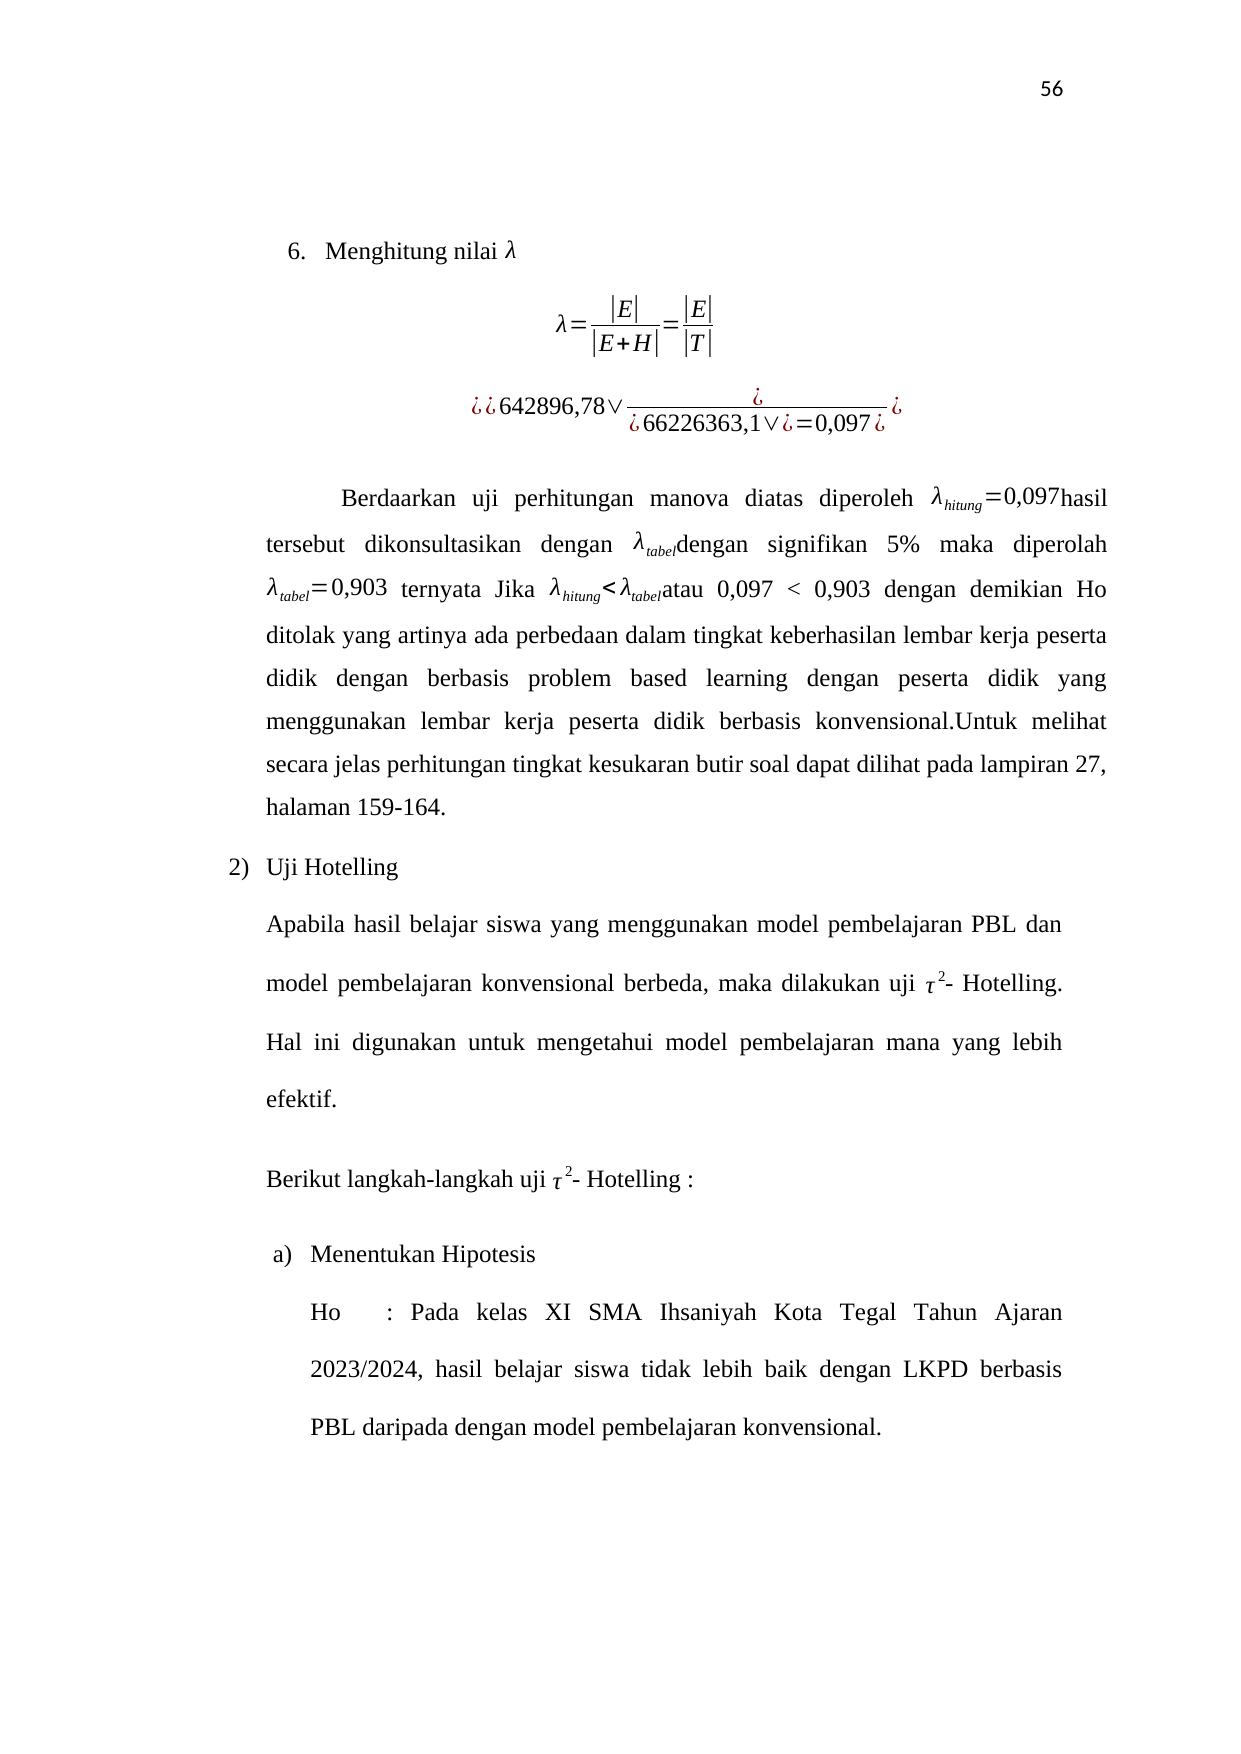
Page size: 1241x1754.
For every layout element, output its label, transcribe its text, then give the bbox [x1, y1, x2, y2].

text Berikut langkah-langkah uji - Hotelling : [236, 1163, 1063, 1194]
list Uji Hotelling [228, 852, 1063, 881]
list Menentukan Hipotesis [273, 1239, 1063, 1268]
list Menghitung nilai [287, 236, 1063, 265]
list Apabila hasil belajar siswa yang menggunakan model pembelajaran PBL dan model pembelajaran konvensional berbeda, maka dilakukan uji - Hotelling. Hal ini digunakan untuk mengetahui model pembelajaran mana yang lebih efektif. [266, 909, 1063, 1113]
text Berdaarkan uji perhitungan manova diatas diperoleh hasil tersebut dikonsultasikan dengan dengan signifikan 5% maka diperolah ternyata Jika atau 0,097 < 0,903 dengan demikian Ho ditolak yang artinya ada perbedaan dalam tingkat keberhasilan lembar kerja peserta didik dengan berbasis problem based learning dengan peserta didik yang menggunakan lembar kerja peserta didik berbasis konvensional.Untuk melihat secara jelas perhitungan tingkat kesukaran butir soal dapat dilihat pada lampiran 27, halaman 159-164. [266, 482, 1107, 821]
list Ho : Pada kelas XI SMA Ihsaniyah Kota Tegal Tahun Ajaran 2023/2024, hasil belajar siswa tidak lebih baik dengan LKPD berbasis PBL daripada dengan model pembelajaran konvensional. [310, 1297, 1063, 1441]
